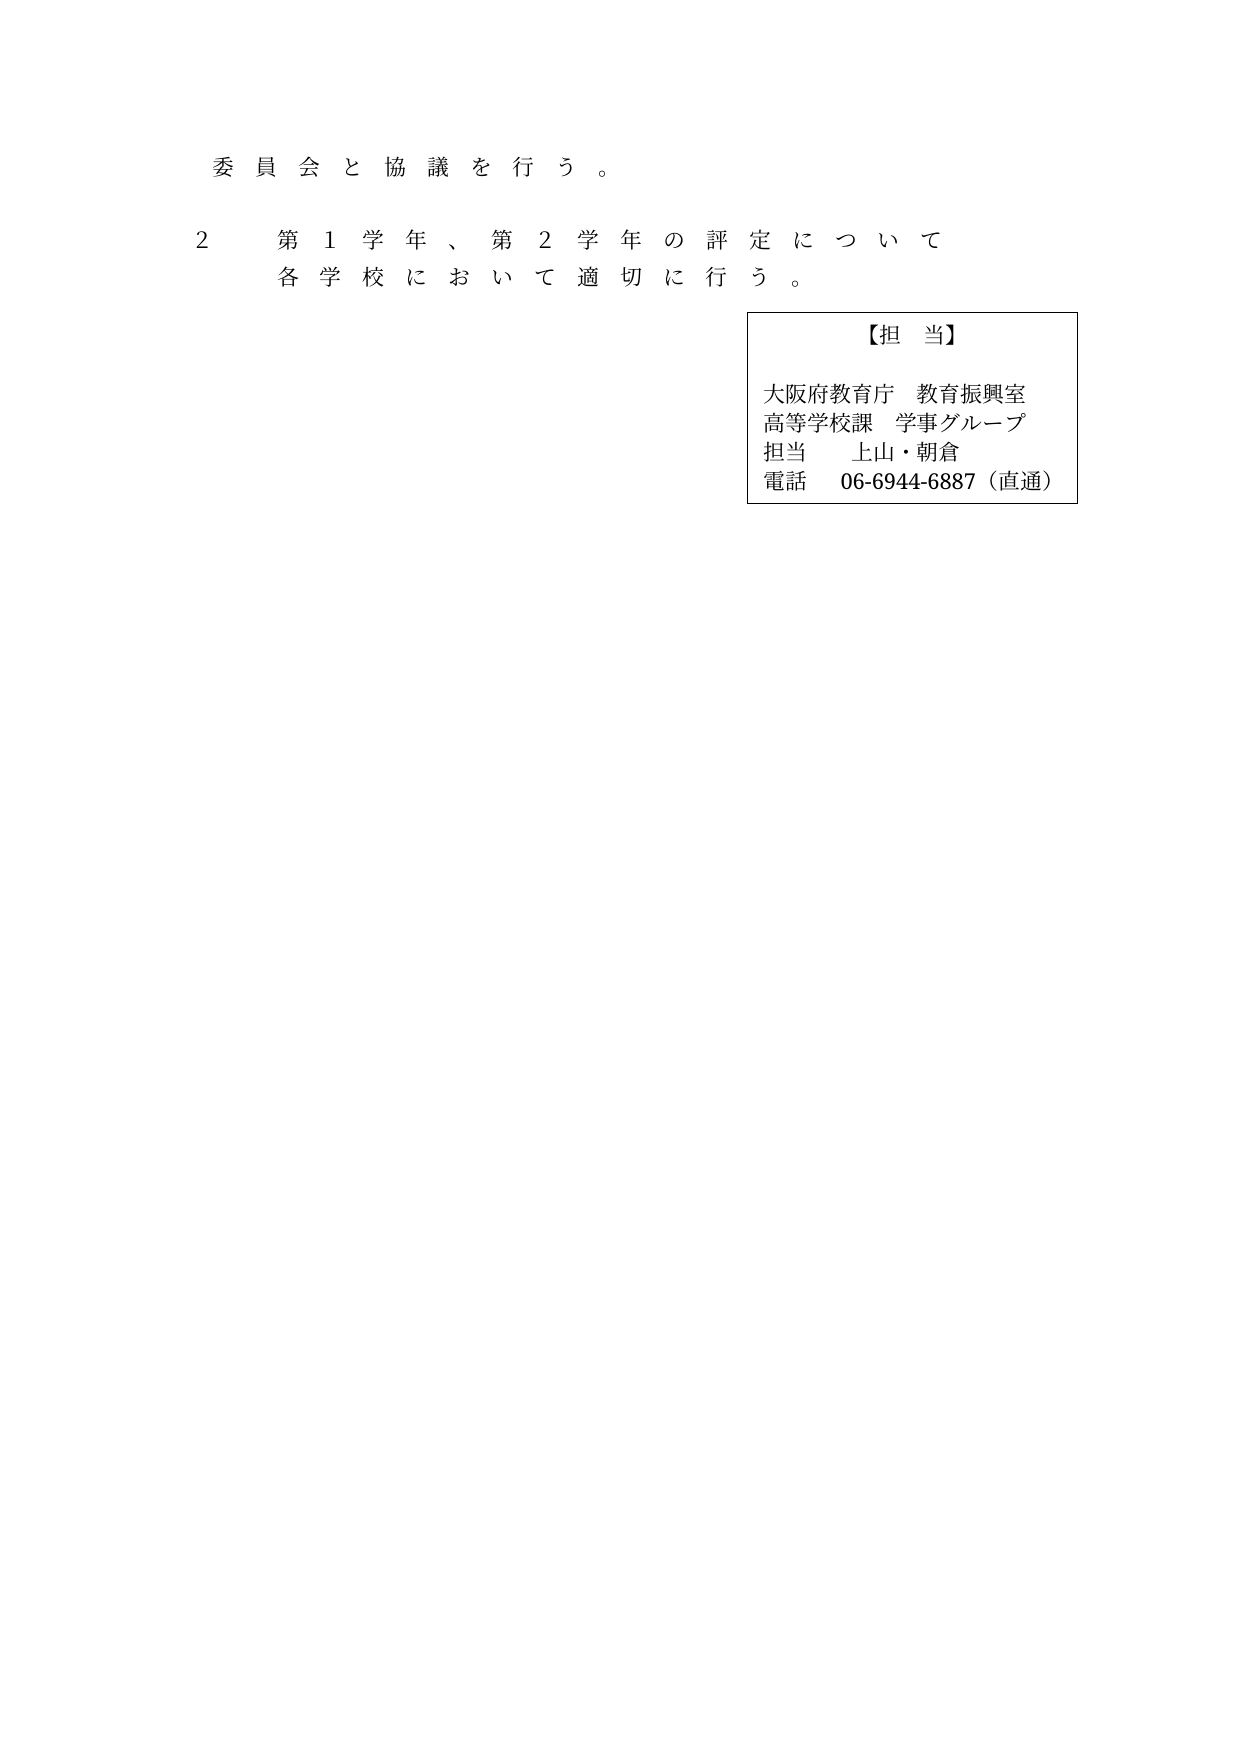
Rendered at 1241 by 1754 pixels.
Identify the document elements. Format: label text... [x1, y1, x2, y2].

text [191, 148, 1092, 184]
text ２ 第１学年、第２学年の評定について [148, 221, 1092, 257]
table_header 【担 当】 大阪府教育庁 教育振興室 高等学校課 学事グループ 担当 上山・朝倉 電話 06-6944-6887（直通） [748, 313, 1077, 503]
text 各学校において適切に行う。 [148, 257, 1092, 294]
